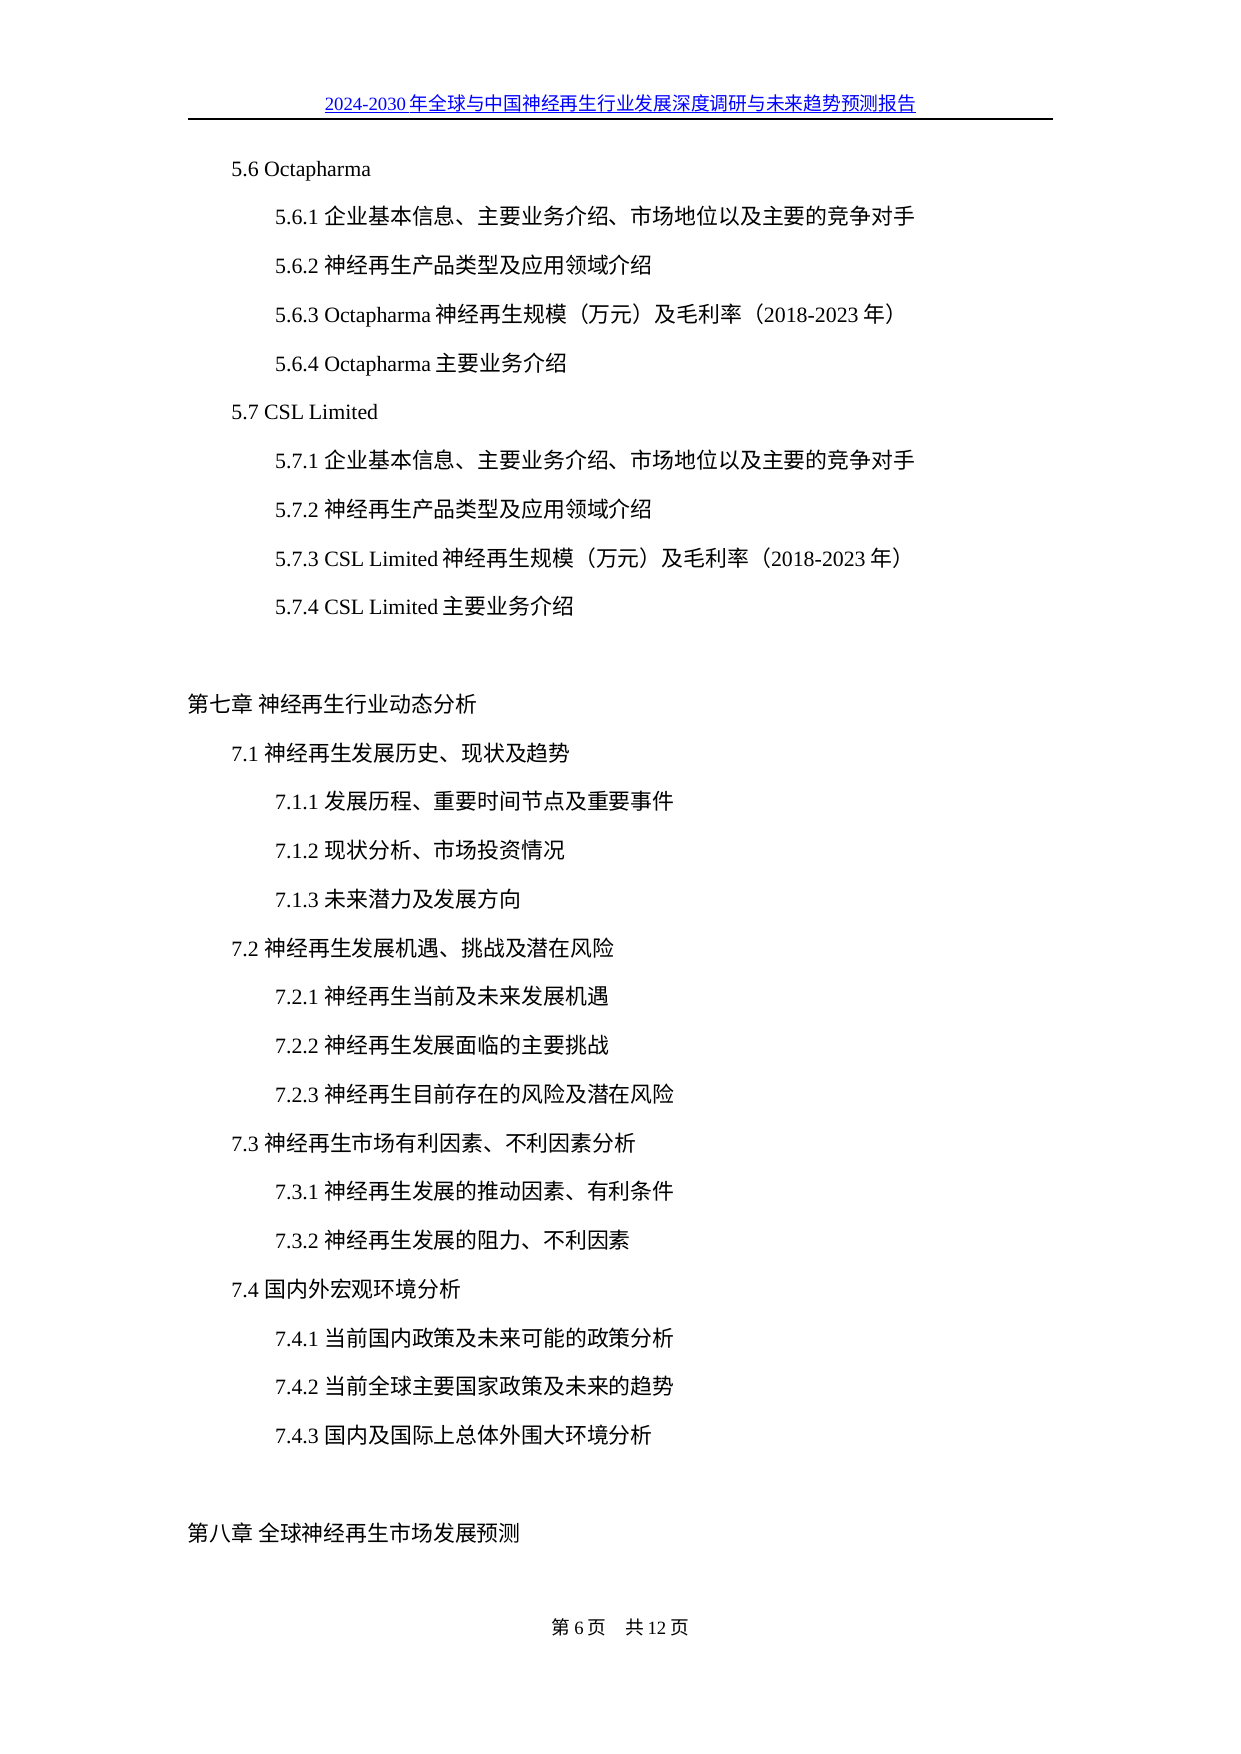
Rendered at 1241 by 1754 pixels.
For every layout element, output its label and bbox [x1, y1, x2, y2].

text [187, 150, 1053, 1548]
